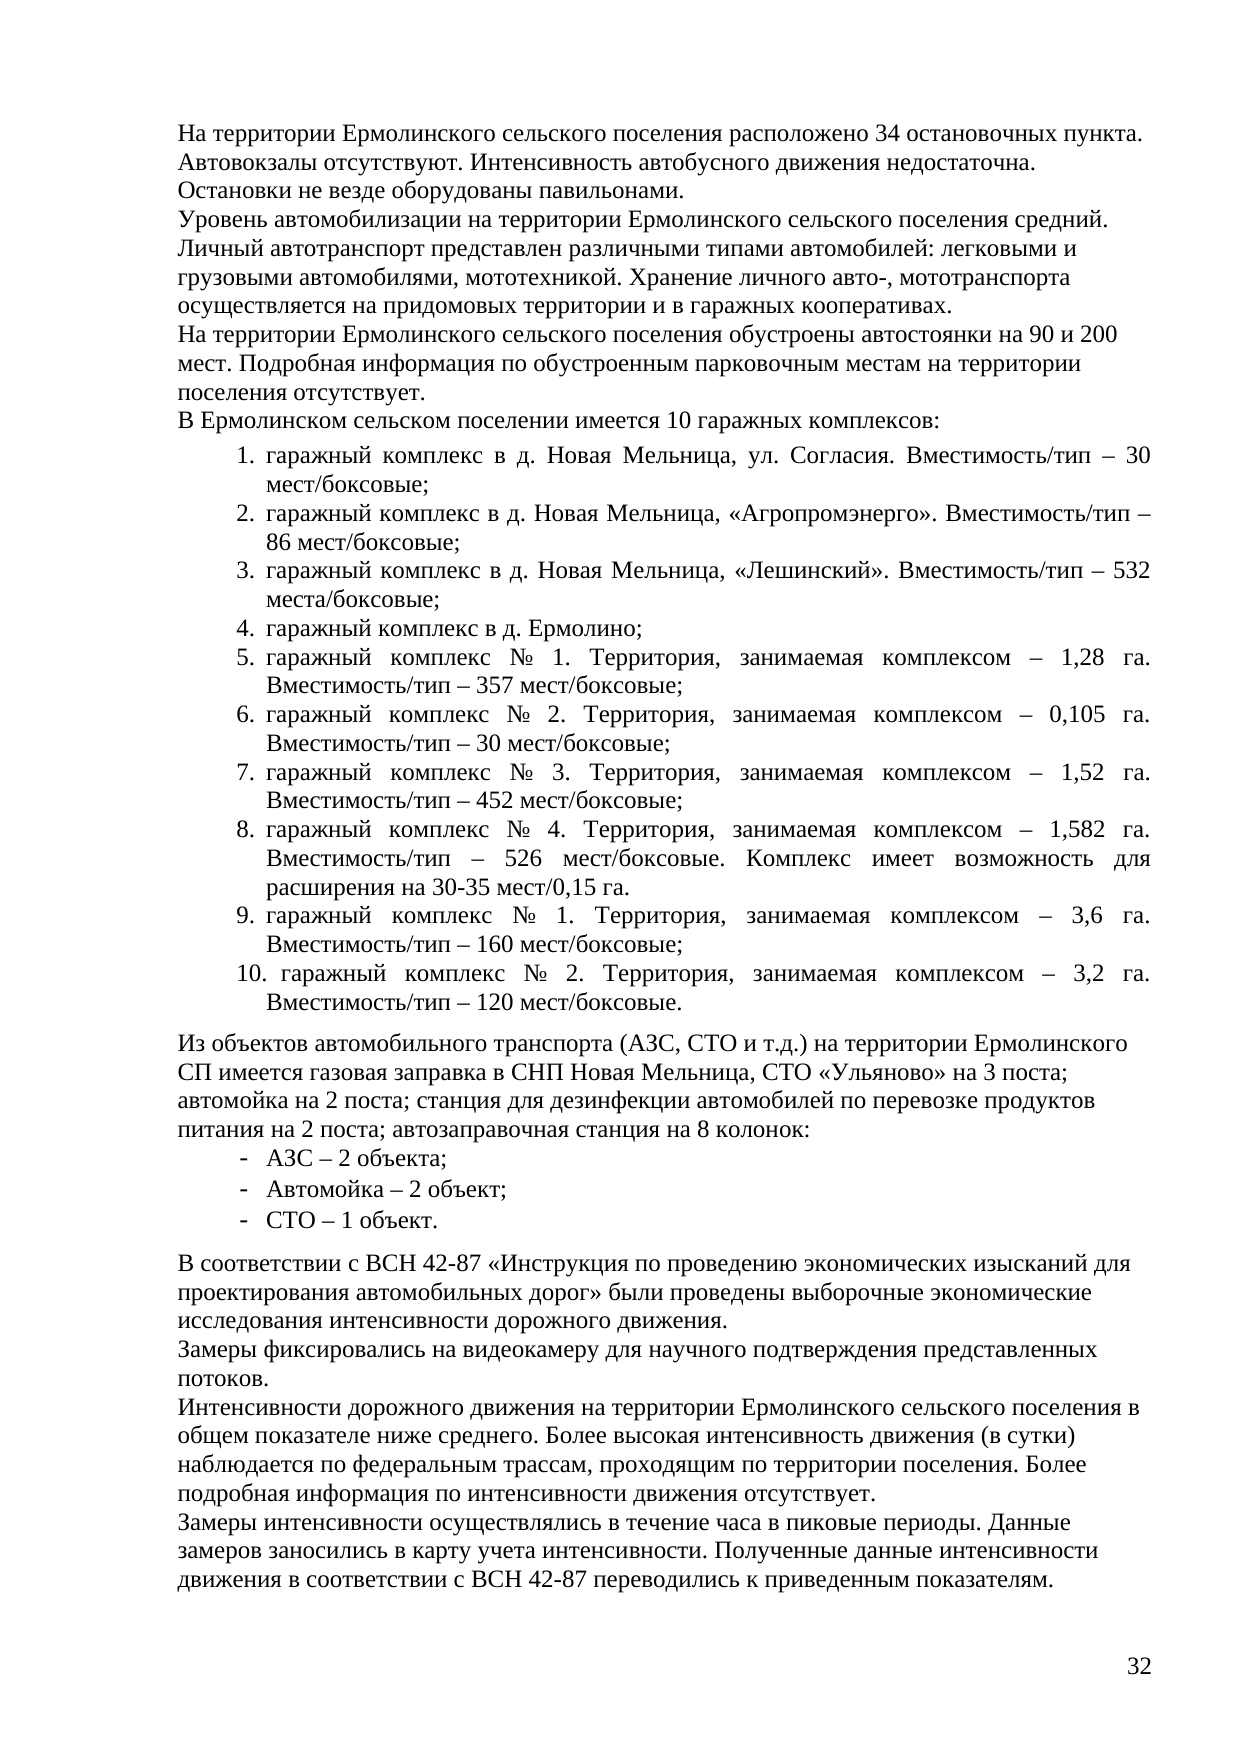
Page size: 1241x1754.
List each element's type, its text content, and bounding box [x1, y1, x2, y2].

list СТО – 1 объект. [236, 1205, 1152, 1236]
list Автомойка – 2 объект; [236, 1174, 1152, 1205]
text Уровень автомобилизации на территории Ермолинского сельского поселения средний. Личный автотранспорт представлен различными типами автомобилей: легковыми и грузовыми автомобилями, мототехникой. Хранение личного авто-, мототранспорта осуществляется на придомовых территории и в гаражных кооперативах. [177, 204, 1152, 319]
text Интенсивности дорожного движения на территории Ермолинского сельского поселения в общем показателе ниже среднего. Более высокая интенсивность движения (в сутки) наблюдается по федеральным трассам, проходящим по территории поселения. Более подробная информация по интенсивности движения отсутствует. [177, 1392, 1152, 1507]
text На территории Ермолинского сельского поселения расположено 34 остановочных пункта. Автовокзалы отсутствуют. Интенсивность автобусного движения недостаточна. Остановки не везде оборудованы павильонами. [177, 118, 1152, 204]
list гаражный комплекс № 4. Территория, занимаемая комплексом – . Вместимость/тип – 526 мест/боксовые. Комплекс имеет возможность для расширения на 30-35 мест/0,15 га. [236, 814, 1152, 901]
text Из объектов автомобильного транспорта (АЗС, СТО и т.д.) на территории Ермолинского СП имеется газовая заправка в СНП Новая Мельница, СТО «Ульяново» на 3 поста; автомойка на 2 поста; станция для дезинфекции автомобилей по перевозке продуктов питания на 2 поста; автозаправочная станция на 8 колонок: [177, 1028, 1152, 1143]
list гаражный комплекс в д. Ермолино; [236, 613, 1152, 642]
list АЗС – 2 объекта; [236, 1143, 1152, 1174]
text Замеры фиксировались на видеокамеру для научного подтверждения представленных потоков. [177, 1334, 1152, 1392]
text В соответствии с ВСН 42-87 «Инструкция по проведению экономических изысканий для проектирования автомобильных дорог» были проведены выборочные экономические исследования интенсивности дорожного движения. [177, 1248, 1152, 1334]
list гаражный комплекс № 2. Территория, занимаемая комплексом – 3,2 га. Вместимость/тип – 120 мест/боксовые. [236, 958, 1152, 1016]
text В Ермолинском сельском поселении имеется 10 гаражных комплексов: [177, 406, 1152, 434]
list гаражный комплекс в д. Новая Мельница, ул. Согласия. Вместимость/тип – 30 мест/боксовые; [236, 441, 1152, 498]
list гаражный комплекс № 3. Территория, занимаемая комплексом – . Вместимость/тип – 452 мест/боксовые; [236, 757, 1152, 814]
list гаражный комплекс № 1. Территория, занимаемая комплексом – . Вместимость/тип – 357 мест/боксовые; [236, 642, 1152, 699]
text На территории Ермолинского сельского поселения обустроены автостоянки на 90 и 200 мест. Подробная информация по обустроенным парковочным местам на территории поселения отсутствует. [177, 319, 1152, 406]
list гаражный комплекс № 2. Территория, занимаемая комплексом – . Вместимость/тип – 30 мест/боксовые; [236, 699, 1152, 757]
text Замеры интенсивности осуществлялись в течение часа в пиковые периоды. Данные замеров заносились в карту учета интенсивности. Полученные данные интенсивности движения в соответствии с ВСН 42-87 переводились к приведенным показателям. [177, 1507, 1152, 1593]
list гаражный комплекс в д. Новая Мельница, «Лешинский». Вместимость/тип – 532 места/боксовые; [236, 556, 1152, 613]
list гаражный комплекс в д. Новая Мельница, «Агропромэнерго». Вместимость/тип – 86 мест/боксовые; [236, 498, 1152, 556]
list гаражный комплекс № 1. Территория, занимаемая комплексом – 3,6 га. Вместимость/тип – 160 мест/боксовые; [236, 901, 1152, 958]
